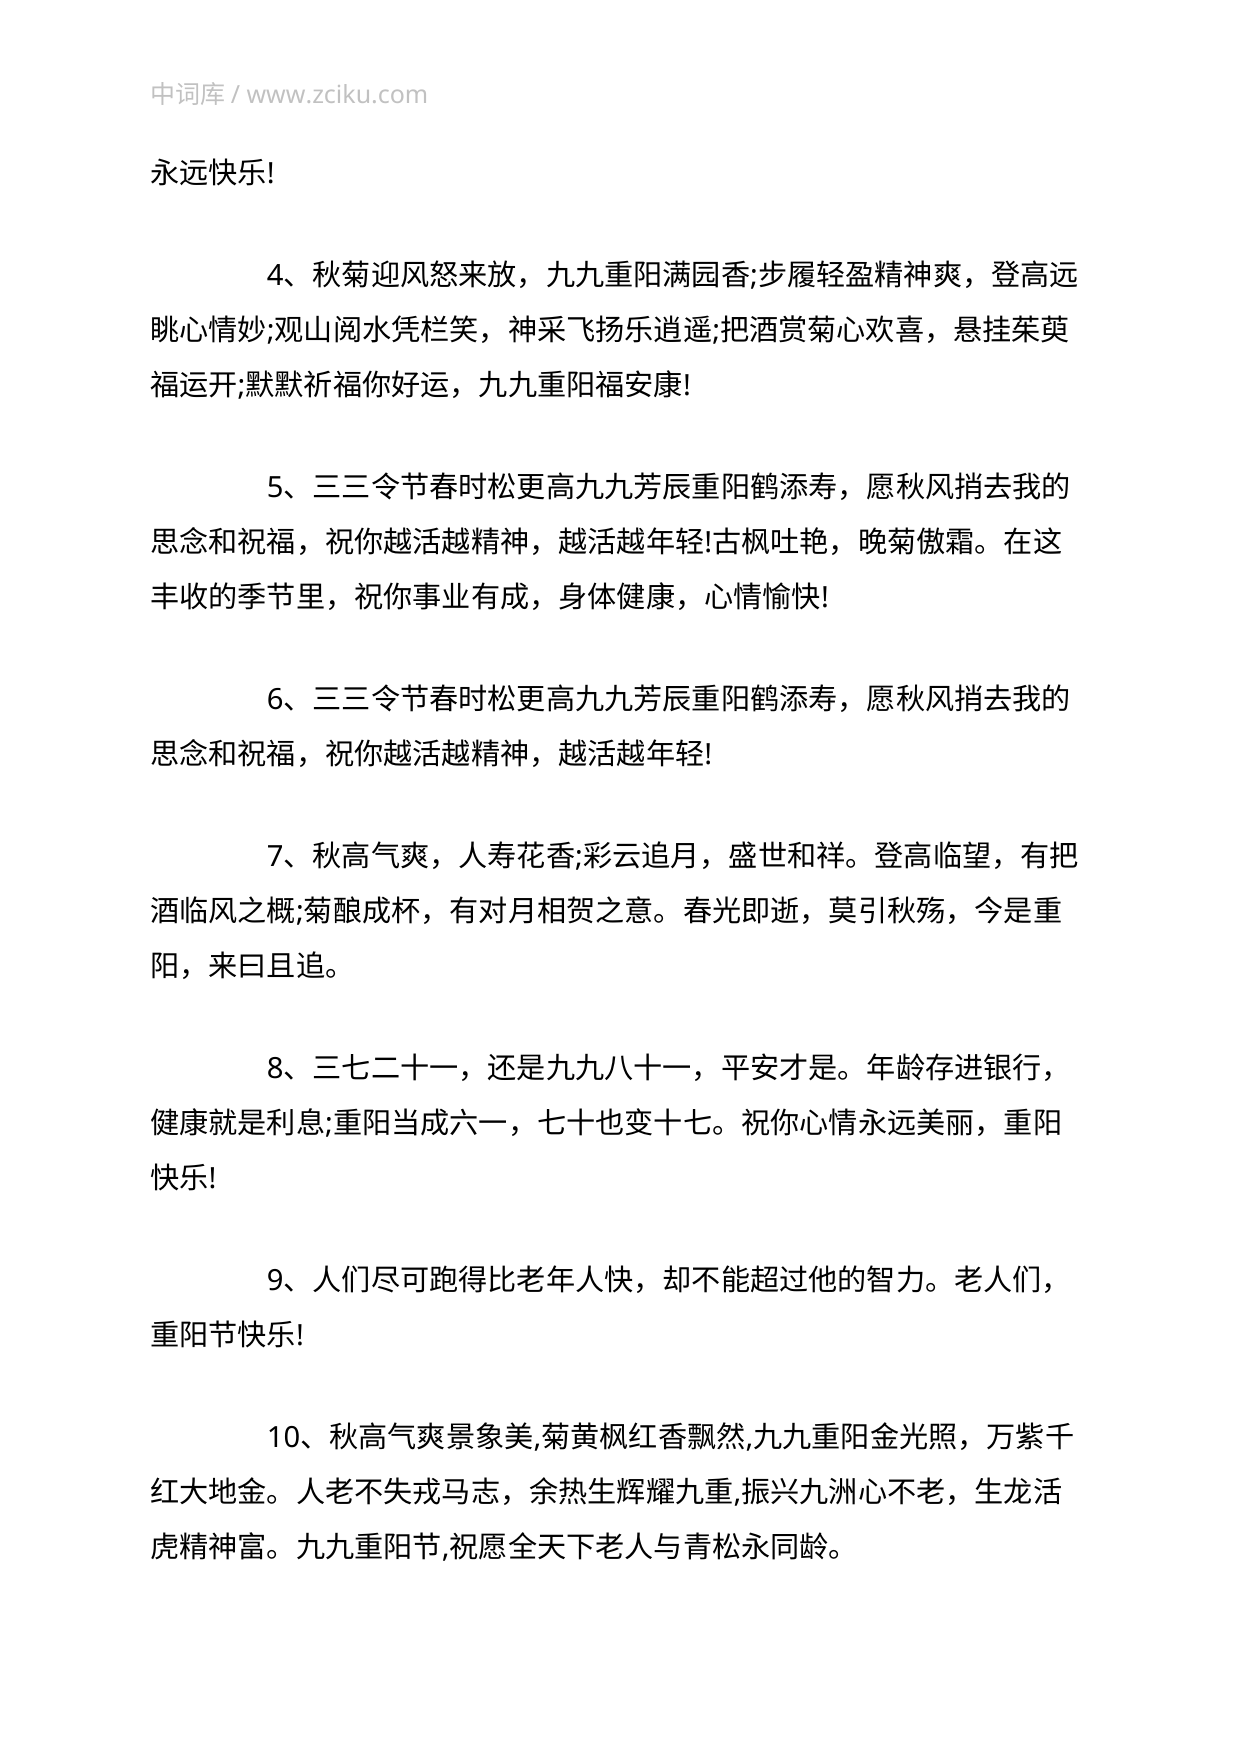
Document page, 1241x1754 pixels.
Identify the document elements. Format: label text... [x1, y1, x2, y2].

text 10、秋高气爽景象美,菊黄枫红香飘然,九九重阳金光照，万紫千红大地金。人老不失戎马志，余热生辉耀九重,振兴九洲心不老，生龙活虎精神富。九九重阳节,祝愿全天下老人与青松永同龄。 [150, 1414, 1090, 1566]
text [150, 150, 1090, 192]
text 6、三三令节春时松更高九九芳辰重阳鹤添寿，愿秋风捎去我的思念和祝福，祝你越活越精神，越活越年轻! [150, 676, 1090, 773]
text 5、三三令节春时松更高九九芳辰重阳鹤添寿，愿秋风捎去我的思念和祝福，祝你越活越精神，越活越年轻!古枫吐艳，晚菊傲霜。在这丰收的季节里，祝你事业有成，身体健康，心情愉快! [150, 464, 1090, 616]
text 9、人们尽可跑得比老年人快，却不能超过他的智力。老人们，重阳节快乐! [150, 1257, 1090, 1354]
text 4、秋菊迎风怒来放，九九重阳满园香;步履轻盈精神爽，登高远眺心情妙;观山阅水凭栏笑，神采飞扬乐逍遥;把酒赏菊心欢喜，悬挂茱萸福运开;默默祈福你好运，九九重阳福安康! [150, 252, 1090, 404]
text 8、三七二十一，还是九九八十一，平安才是。年龄存进银行，健康就是利息;重阳当成六一，七十也变十七。祝你心情永远美丽，重阳快乐! [150, 1045, 1090, 1197]
text 7、秋高气爽，人寿花香;彩云追月，盛世和祥。登高临望，有把酒临风之概;菊酿成杯，有对月相贺之意。春光即逝，莫引秋殇，今是重阳，来曰且追。 [150, 833, 1090, 985]
